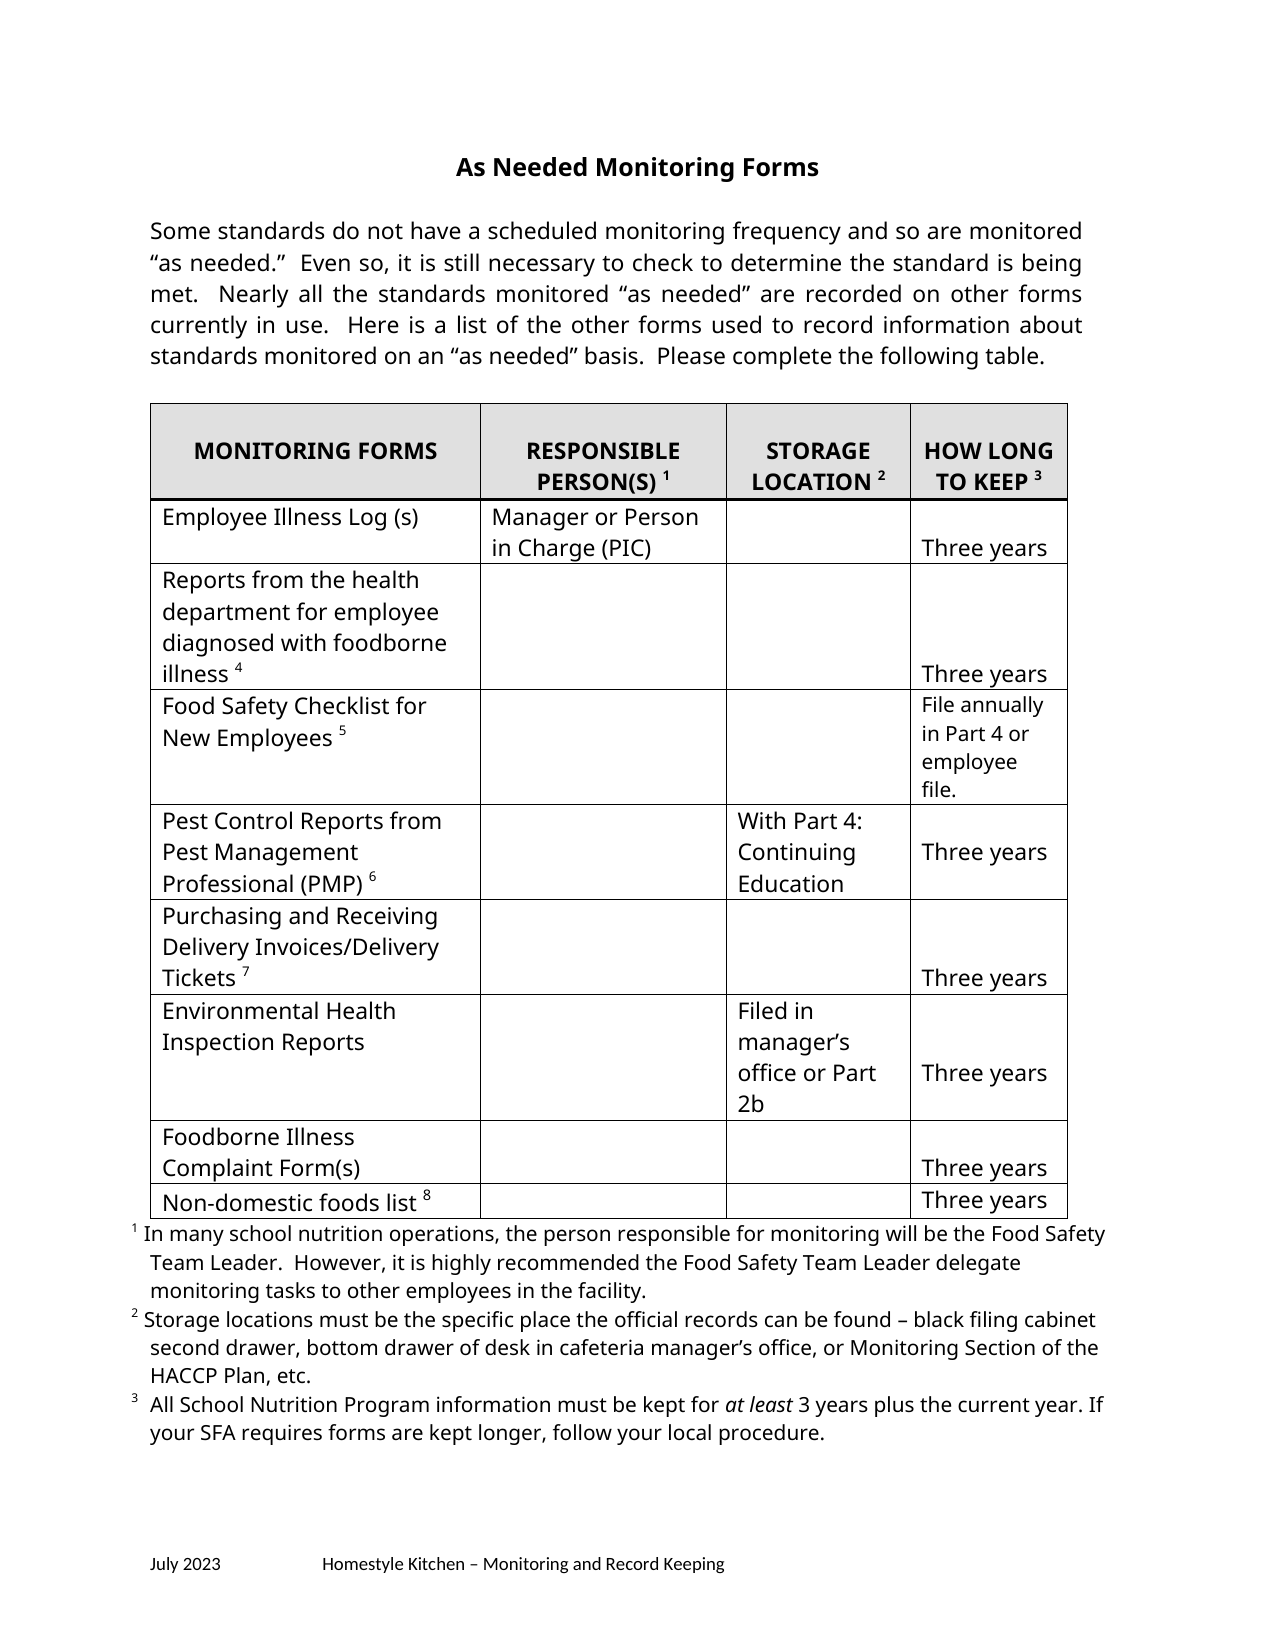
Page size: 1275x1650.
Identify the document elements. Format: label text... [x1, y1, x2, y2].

text 2 Storage locations must be the specific place the official records can be found – black filing cabinet second drawer, bottom drawer of desk in cafeteria manager’s office, or Monitoring Section of the HACCP Plan, etc. [131, 1305, 1125, 1390]
table_header HOW LONG TO KEEP 3 [911, 404, 1067, 498]
text Some standards do not have a scheduled monitoring frequency and so are monitored “as needed.” Even so, it is still necessary to check to determine the standard is being met. Nearly all the standards monitored “as needed” are recorded on other forms currently in use. Here is a list of the other forms used to record information about standards monitored on an “as needed” basis. Please complete the following table. [150, 215, 1084, 372]
table_cell [481, 995, 726, 1120]
table_cell [481, 1184, 726, 1218]
table_cell Reports from the health department for employee diagnosed with foodborne illness 4 [151, 564, 480, 689]
table_cell Three years [911, 501, 1067, 563]
table_cell [727, 501, 910, 563]
table_header STORAGE LOCATION 2 [727, 404, 910, 498]
title 3 All School Nutrition Program information must be kept for at least 3 years plus the current year. If your SFA requires forms are kept longer, follow your local procedure. [131, 1390, 1125, 1447]
table_header MONITORING FORMS [151, 404, 480, 498]
table_cell Three years [911, 995, 1067, 1120]
table_cell [727, 900, 910, 994]
table_header RESPONSIBLE PERSON(S) 1 [481, 404, 726, 498]
table_cell [727, 564, 910, 689]
table_cell Three years [911, 805, 1067, 899]
table_cell Manager or Person in Charge (PIC) [481, 501, 726, 563]
table_cell [481, 564, 726, 689]
table_cell Three years [911, 564, 1067, 689]
table_cell File annually in Part 4 or employee file. [911, 690, 1067, 804]
text 1 In many school nutrition operations, the person responsible for monitoring will be the Food Safety Team Leader. However, it is highly recommended the Food Safety Team Leader delegate monitoring tasks to other employees in the facility. [131, 1219, 1125, 1305]
table_cell Filed in manager’s office or Part 2b [727, 995, 910, 1120]
table_cell Employee Illness Log (s) [151, 501, 480, 563]
table_cell With Part 4: Continuing Education [727, 805, 910, 899]
table_cell Three years [911, 1184, 1067, 1218]
table_cell Pest Control Reports from Pest Management Professional (PMP) 6 [151, 805, 480, 899]
table_cell [727, 690, 910, 804]
table_cell [481, 1121, 726, 1183]
table_cell [727, 1184, 910, 1218]
table_cell [727, 1121, 910, 1183]
table_cell [481, 900, 726, 994]
table_cell [481, 690, 726, 804]
table_cell [481, 805, 726, 899]
table_cell Environmental Health Inspection Reports [151, 995, 480, 1120]
table_cell Three years [911, 1121, 1067, 1183]
table_cell Three years [911, 900, 1067, 994]
text As Needed Monitoring Forms [150, 150, 1125, 184]
table_cell Food Safety Checklist for New Employees 5 [151, 690, 480, 804]
table_cell Non-domestic foods list 8 [151, 1184, 480, 1218]
table_cell Foodborne Illness Complaint Form(s) [151, 1121, 480, 1183]
table_cell Purchasing and Receiving Delivery Invoices/Delivery Tickets 7 [151, 900, 480, 994]
